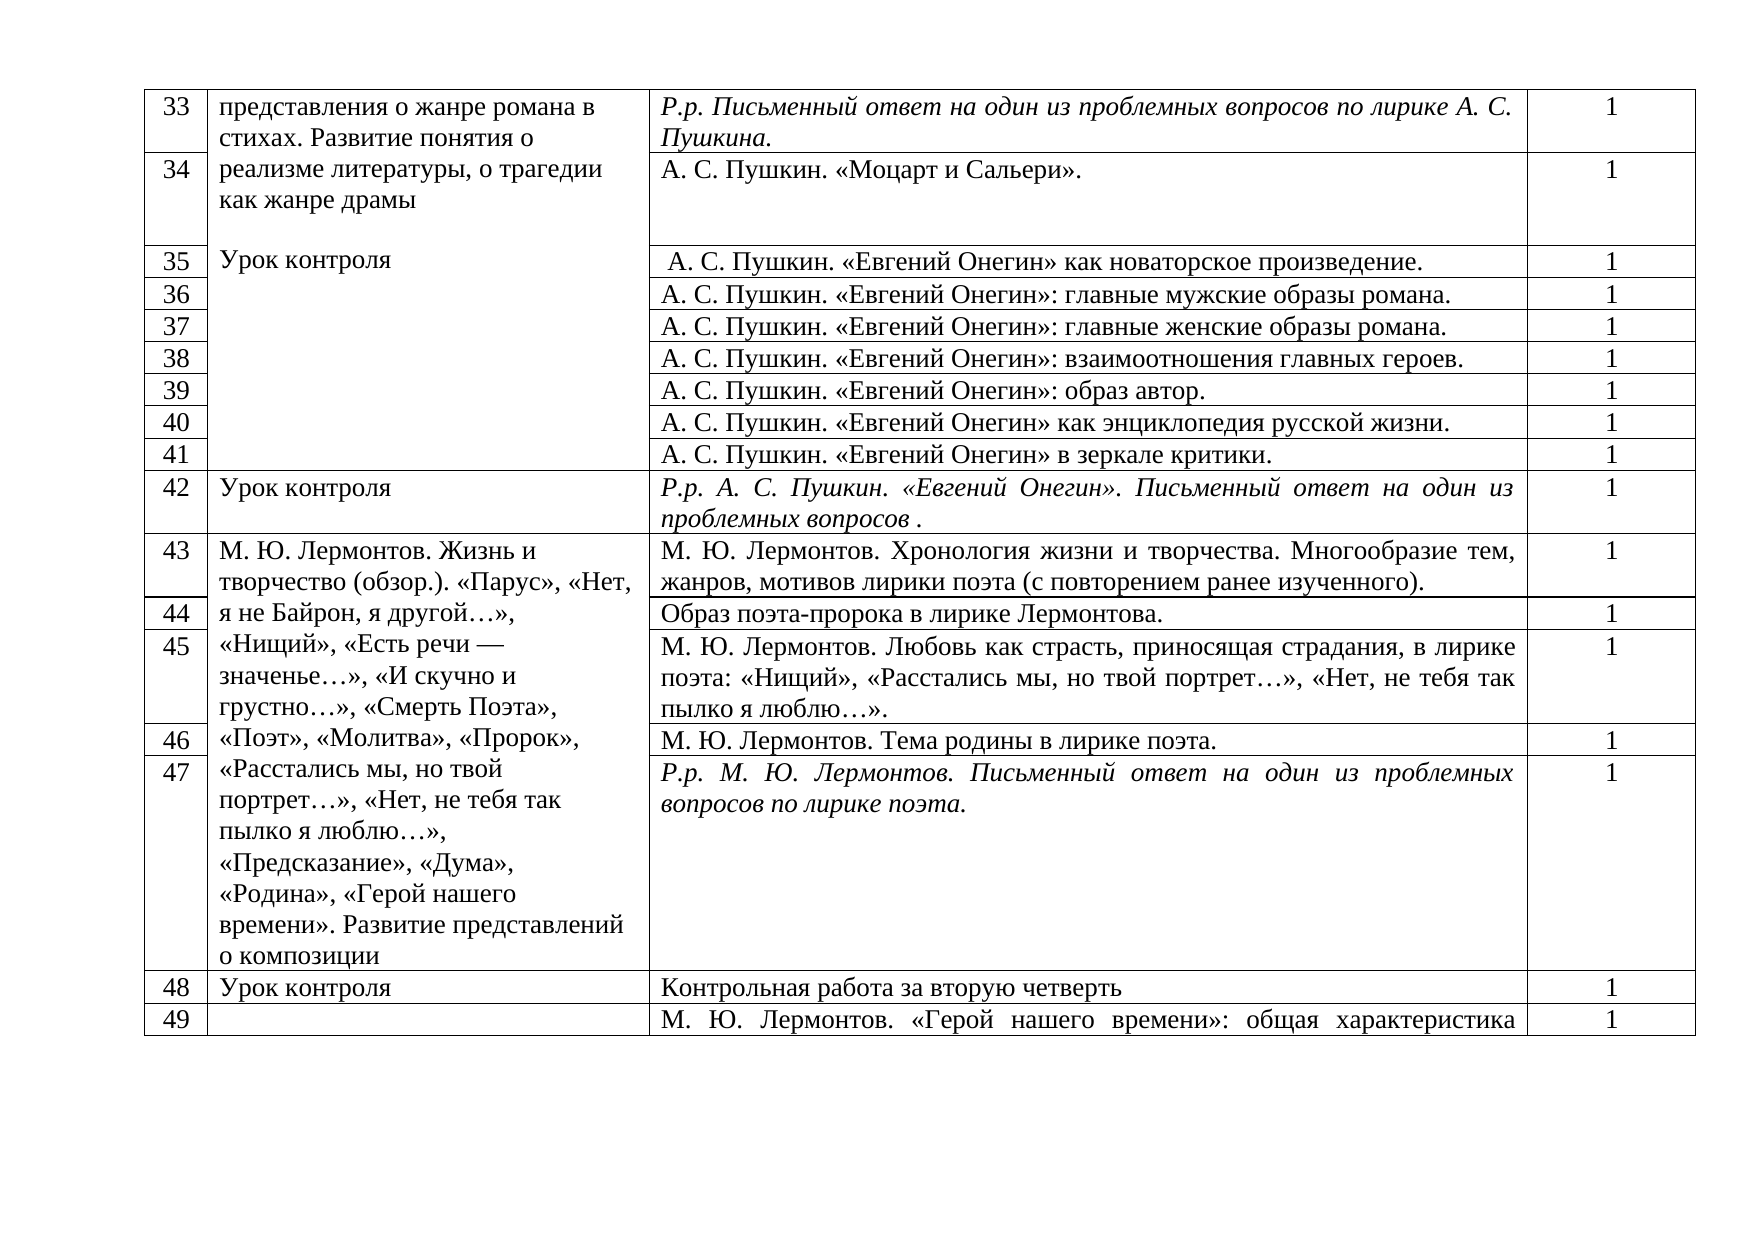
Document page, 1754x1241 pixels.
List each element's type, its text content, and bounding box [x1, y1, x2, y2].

table_cell 1 [1528, 471, 1695, 533]
table_cell 37 [145, 310, 207, 341]
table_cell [650, 1004, 1527, 1034]
table_cell М. Ю. Лермонтов. Тема родины в лирике поэта. [650, 724, 1527, 755]
table_cell 39 [145, 374, 207, 405]
table_cell 1 [1528, 406, 1695, 438]
table_cell 47 [145, 756, 207, 970]
table_cell 1 [1528, 971, 1695, 1002]
table_cell 36 [145, 278, 207, 309]
table_cell 35 [145, 246, 207, 277]
table_cell 1 [1528, 153, 1695, 244]
table_cell 33 [145, 90, 207, 152]
table_cell 1 [1528, 534, 1695, 596]
table_cell 1 [1528, 439, 1695, 470]
table_cell А. С. Пушкин. «Евгений Онегин» как энциклопедия русской жизни. [650, 406, 1527, 438]
table_cell 44 [145, 598, 207, 629]
table_cell Урок контроля [208, 971, 649, 1002]
table_cell А. С. Пушкин. «Евгений Онегин» в зеркале критики. [650, 439, 1527, 470]
table_cell Р.р. М. Ю. Лермонтов. Письменный ответ на один из проблемных вопросов по лирике поэта. [650, 756, 1527, 970]
table_cell 1 [1528, 756, 1695, 970]
table_cell 1 [1528, 278, 1695, 309]
table_cell 48 [145, 971, 207, 1002]
table_cell 1 [1528, 1004, 1695, 1034]
table_cell 46 [145, 724, 207, 755]
table_cell 1 [1528, 598, 1695, 629]
table_cell А. С. Пушкин. «Евгений Онегин»: главные мужские образы романа. [650, 278, 1527, 309]
table_cell А. С. Пушкин. «Моцарт и Сальери». [650, 153, 1527, 244]
table_cell 1 [1528, 310, 1695, 341]
table_cell 49 [145, 1004, 207, 1034]
table_cell 1 [1528, 374, 1695, 405]
table_cell 45 [145, 630, 207, 723]
table_cell А. С. Пушкин. «Евгений Онегин»: главные женские образы романа. [650, 310, 1527, 341]
table_cell 1 [1528, 342, 1695, 373]
table_cell Р.р. А. С. Пушкин. «Евгений Онегин». Письменный ответ на один из проблемных вопросов . [650, 471, 1527, 533]
table_cell М. Ю. Лермонтов. Любовь как страсть, приносящая страдания, в лирике поэта: «Нищий», «Расстались мы, но твой портрет…», «Нет, не тебя так пылко я люблю…». [650, 630, 1527, 723]
table_cell 1 [1528, 724, 1695, 755]
table_cell 1 [1528, 246, 1695, 277]
table_cell 42 [145, 471, 207, 533]
table_cell 34 [145, 153, 207, 244]
table_cell А. С. Пушкин. «Евгений Онегин»: взаимоотношения главных героев. [650, 342, 1527, 373]
table_cell А. С. Пушкин. «Евгений Онегин» как новаторское произведение. [650, 246, 1527, 277]
table_cell А. С. Пушкин. «Евгений Онегин»: образ автор. [650, 374, 1527, 405]
table_cell М. Ю. Лермонтов. Жизнь и творчество (обзор.). «Парус», «Нет, я не Байрон, я другой…», «Нищий», «Есть речи — значенье…», «И скучно и грустно…», «Смерть Поэта», «Поэт», «Молитва», «Пророк», «Расстались мы, но твой портрет…», «Нет, не тебя так пылко я люблю…», «Предсказание», «Дума», «Родина», «Герой нашего времени». Развитие представлений о композиции [208, 534, 649, 970]
table_cell 43 [145, 534, 207, 596]
table_cell 38 [145, 342, 207, 373]
table_cell Р.р. Письменный ответ на один из проблемных вопросов по лирике А. С. Пушкина. [650, 90, 1527, 152]
table_cell М. Ю. Лермонтов. Хронология жизни и творчества. Многообразие тем, жанров, мотивов лирики поэта (с повторением ранее изученного). [650, 534, 1527, 596]
table_cell Урок контроля [208, 471, 649, 533]
table_cell [208, 1004, 649, 1034]
table_cell Образ поэта-пророка в лирике Лермонтова. [650, 598, 1527, 629]
table_cell Контрольная работа за вторую четверть [650, 971, 1527, 1002]
table_cell 1 [1528, 90, 1695, 152]
table_cell 1 [1528, 630, 1695, 723]
table_cell 41 [145, 439, 207, 470]
table_cell 40 [145, 406, 207, 438]
